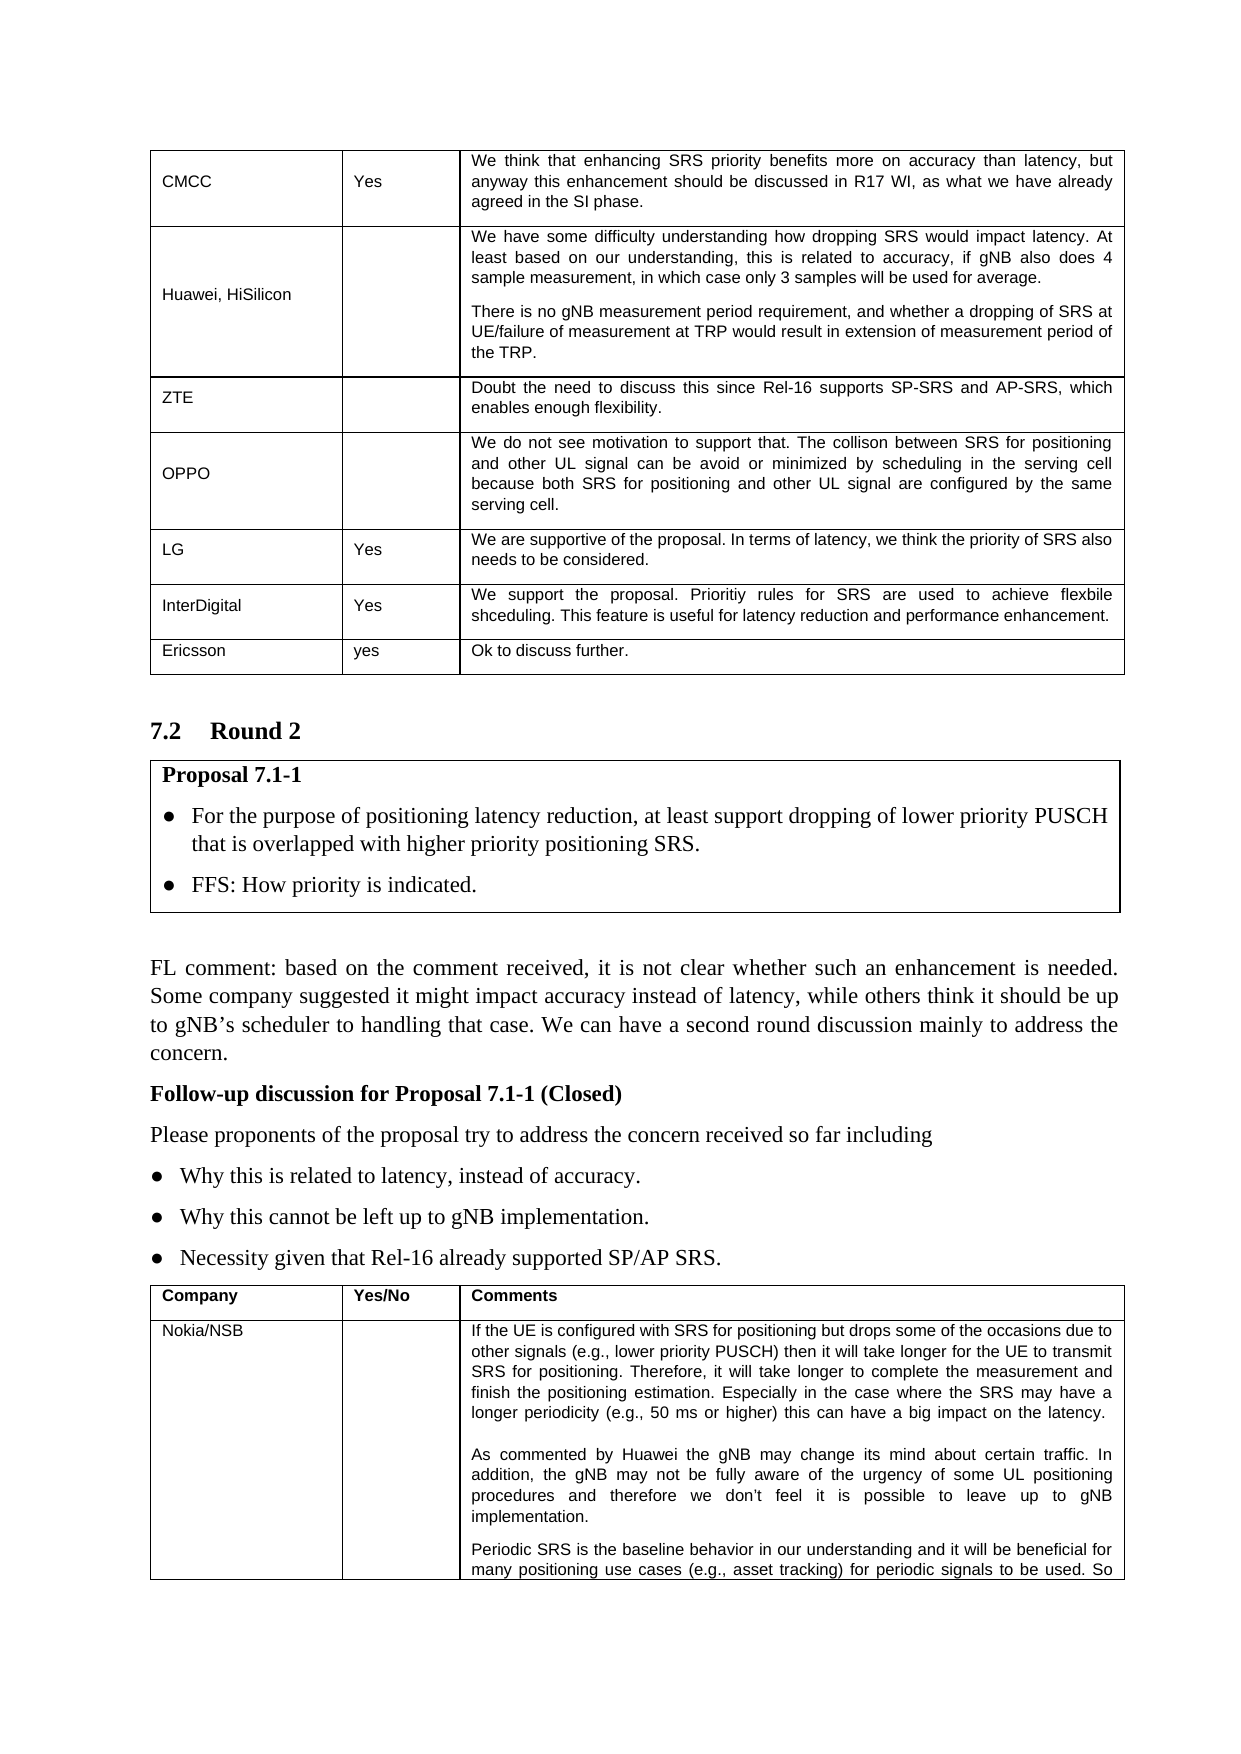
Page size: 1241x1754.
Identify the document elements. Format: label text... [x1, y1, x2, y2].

table_header Comments [461, 1286, 1124, 1320]
text FL comment: based on the comment received, it is not clear whether such an enhancement is needed. Some company suggested it might impact accuracy instead of latency, while others think it should be up to gNB’s scheduler to handling that case. We can have a second round discussion mainly to address the concern. [150, 954, 1120, 1066]
table_cell CMCC [151, 151, 342, 226]
table_cell Huawei, HiSilicon [151, 227, 342, 376]
table_cell LG [151, 530, 342, 584]
table_cell Nokia/NSB [151, 1321, 342, 1579]
table_cell ZTE [151, 378, 342, 432]
table_cell Yes [343, 585, 459, 639]
table_cell [343, 378, 459, 432]
table_cell Ok to discuss further. [461, 640, 1124, 674]
table_cell [343, 227, 459, 376]
subtitle Follow-up discussion for Proposal 7.1-1 (Closed) [150, 1080, 1120, 1107]
table_cell We think that enhancing SRS priority benefits more on accuracy than latency, but anyway this enhancement should be discussed in R17 WI, as what we have already agreed in the SI phase. [461, 151, 1124, 226]
table_header Company [151, 1286, 342, 1320]
table_header Yes/No [343, 1286, 459, 1320]
table_cell Yes [343, 151, 459, 226]
table_header Proposal 7.1-1 For the purpose of positioning latency reduction, at least support dropping of lower priority PUSCH that is overlapped with higher priority positioning SRS. FFS: How priority is indicated. [151, 761, 1119, 912]
table_cell Yes [343, 530, 459, 584]
table_cell Ericsson [151, 640, 342, 674]
table_cell We are supportive of the proposal. In terms of latency, we think the priority of SRS also needs to be considered. [461, 530, 1124, 584]
text Necessity given that Rel-16 already supported SP/AP SRS. [150, 1244, 1120, 1270]
text Why this is related to latency, instead of accuracy. [150, 1162, 1120, 1188]
table_cell We do not see motivation to support that. The collison between SRS for positioning and other UL signal can be avoid or minimized by scheduling in the serving cell because both SRS for positioning and other UL signal are configured by the same serving cell. [461, 433, 1124, 528]
table_cell [343, 1321, 459, 1579]
table_cell [343, 433, 459, 528]
table_cell We support the proposal. Prioritiy rules for SRS are used to achieve flexbile shceduling. This feature is useful for latency reduction and performance enhancement. [461, 585, 1124, 639]
text Why this cannot be left up to gNB implementation. [150, 1203, 1120, 1229]
subtitle Round 2 [150, 716, 1120, 745]
table_cell OPPO [151, 433, 342, 528]
table_cell We have some difficulty understanding how dropping SRS would impact latency. At least based on our understanding, this is related to accuracy, if gNB also does 4 sample measurement, in which case only 3 samples will be used for average. There is no gNB measurement period requirement, and whether a dropping of SRS at UE/failure of measurement at TRP would result in extension of measurement period of the TRP. [461, 227, 1124, 376]
table_cell Doubt the need to discuss this since Rel-16 supports SP-SRS and AP-SRS, which enables enough flexibility. [461, 378, 1124, 432]
table_cell yes [343, 640, 459, 674]
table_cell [461, 1321, 1124, 1579]
table_cell InterDigital [151, 585, 342, 639]
list Please proponents of the proposal try to address the concern received so far including [150, 1121, 1120, 1147]
